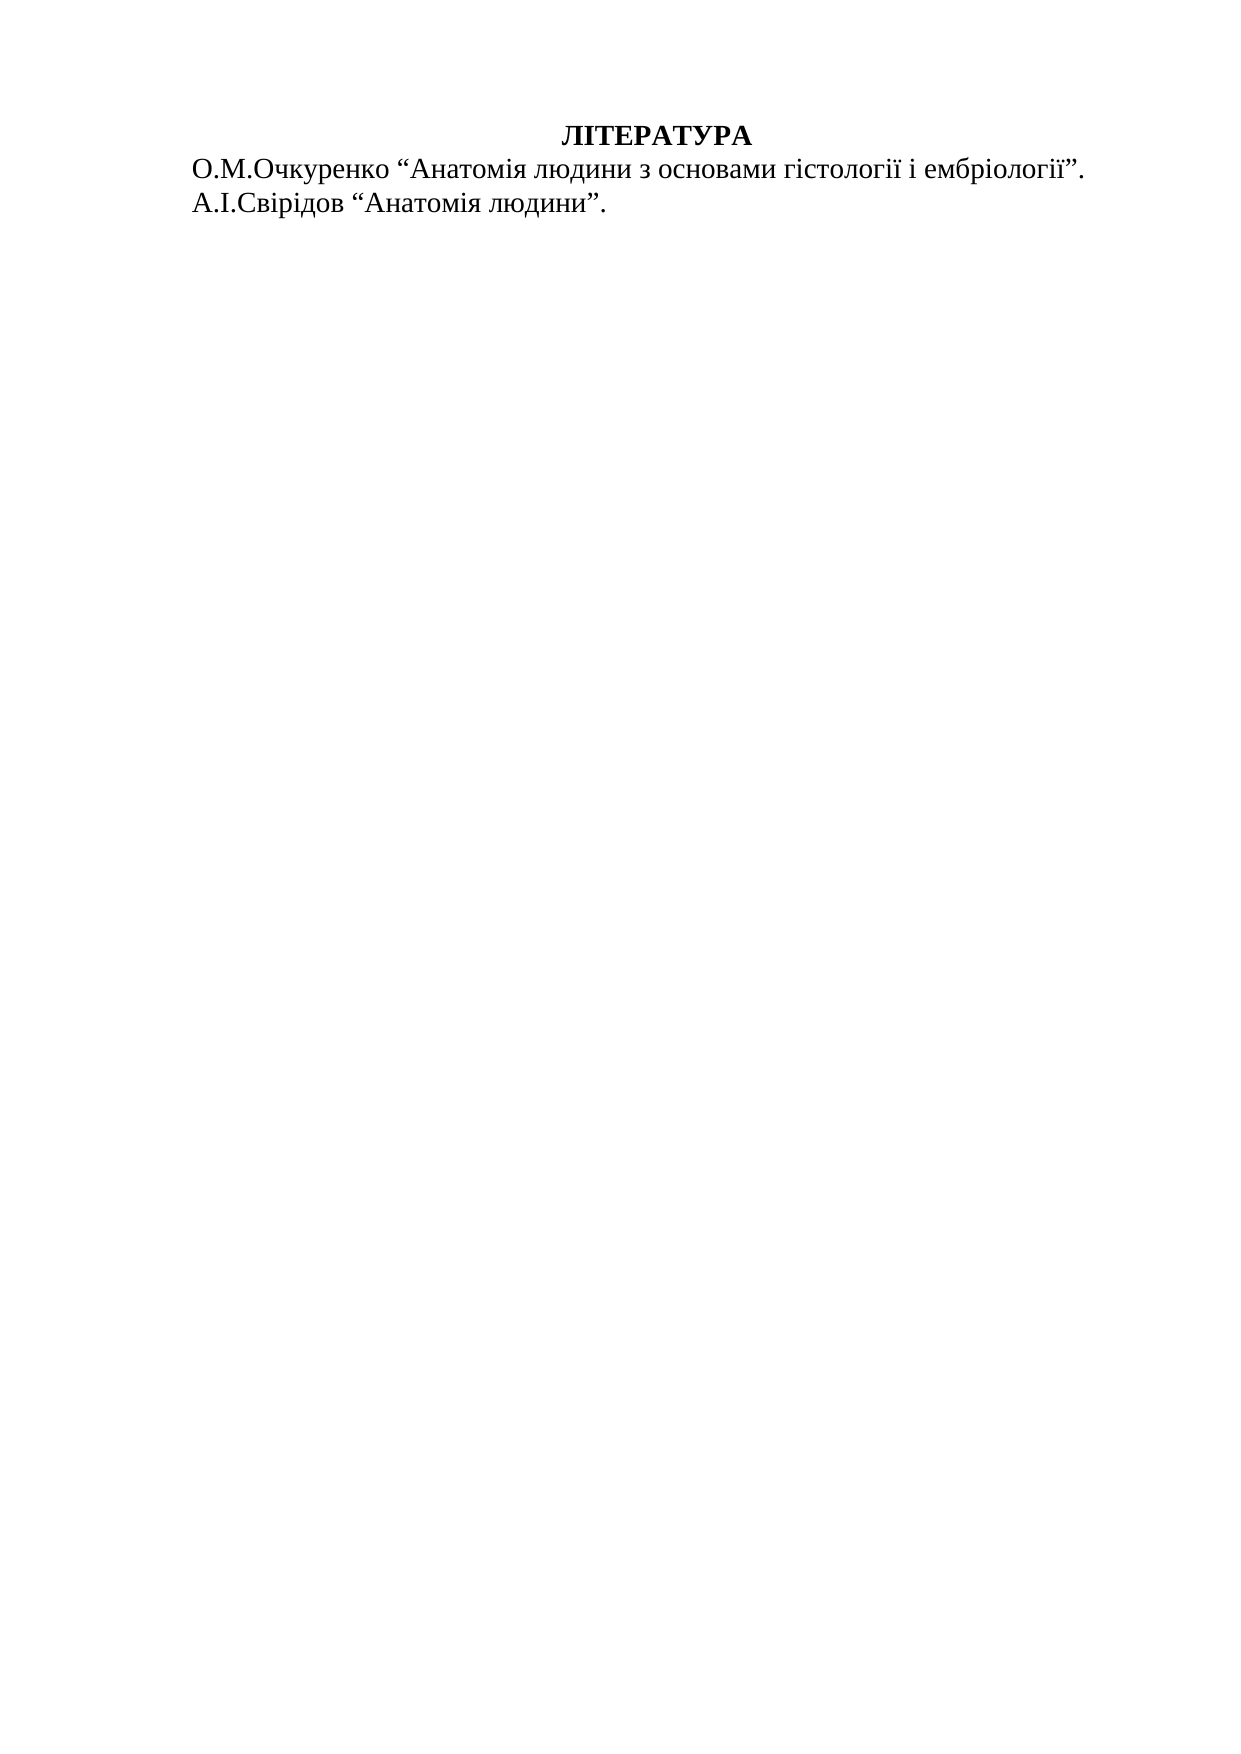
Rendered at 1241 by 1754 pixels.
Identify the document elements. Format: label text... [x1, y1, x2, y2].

text А.І.Свірідов “Анатомія людини”. [118, 185, 1122, 219]
text ЛІТЕРАТУРА [118, 118, 1122, 152]
text О.М.Очкуренко “Анатомія людини з основами гістології і ембріології”. [118, 152, 1122, 185]
